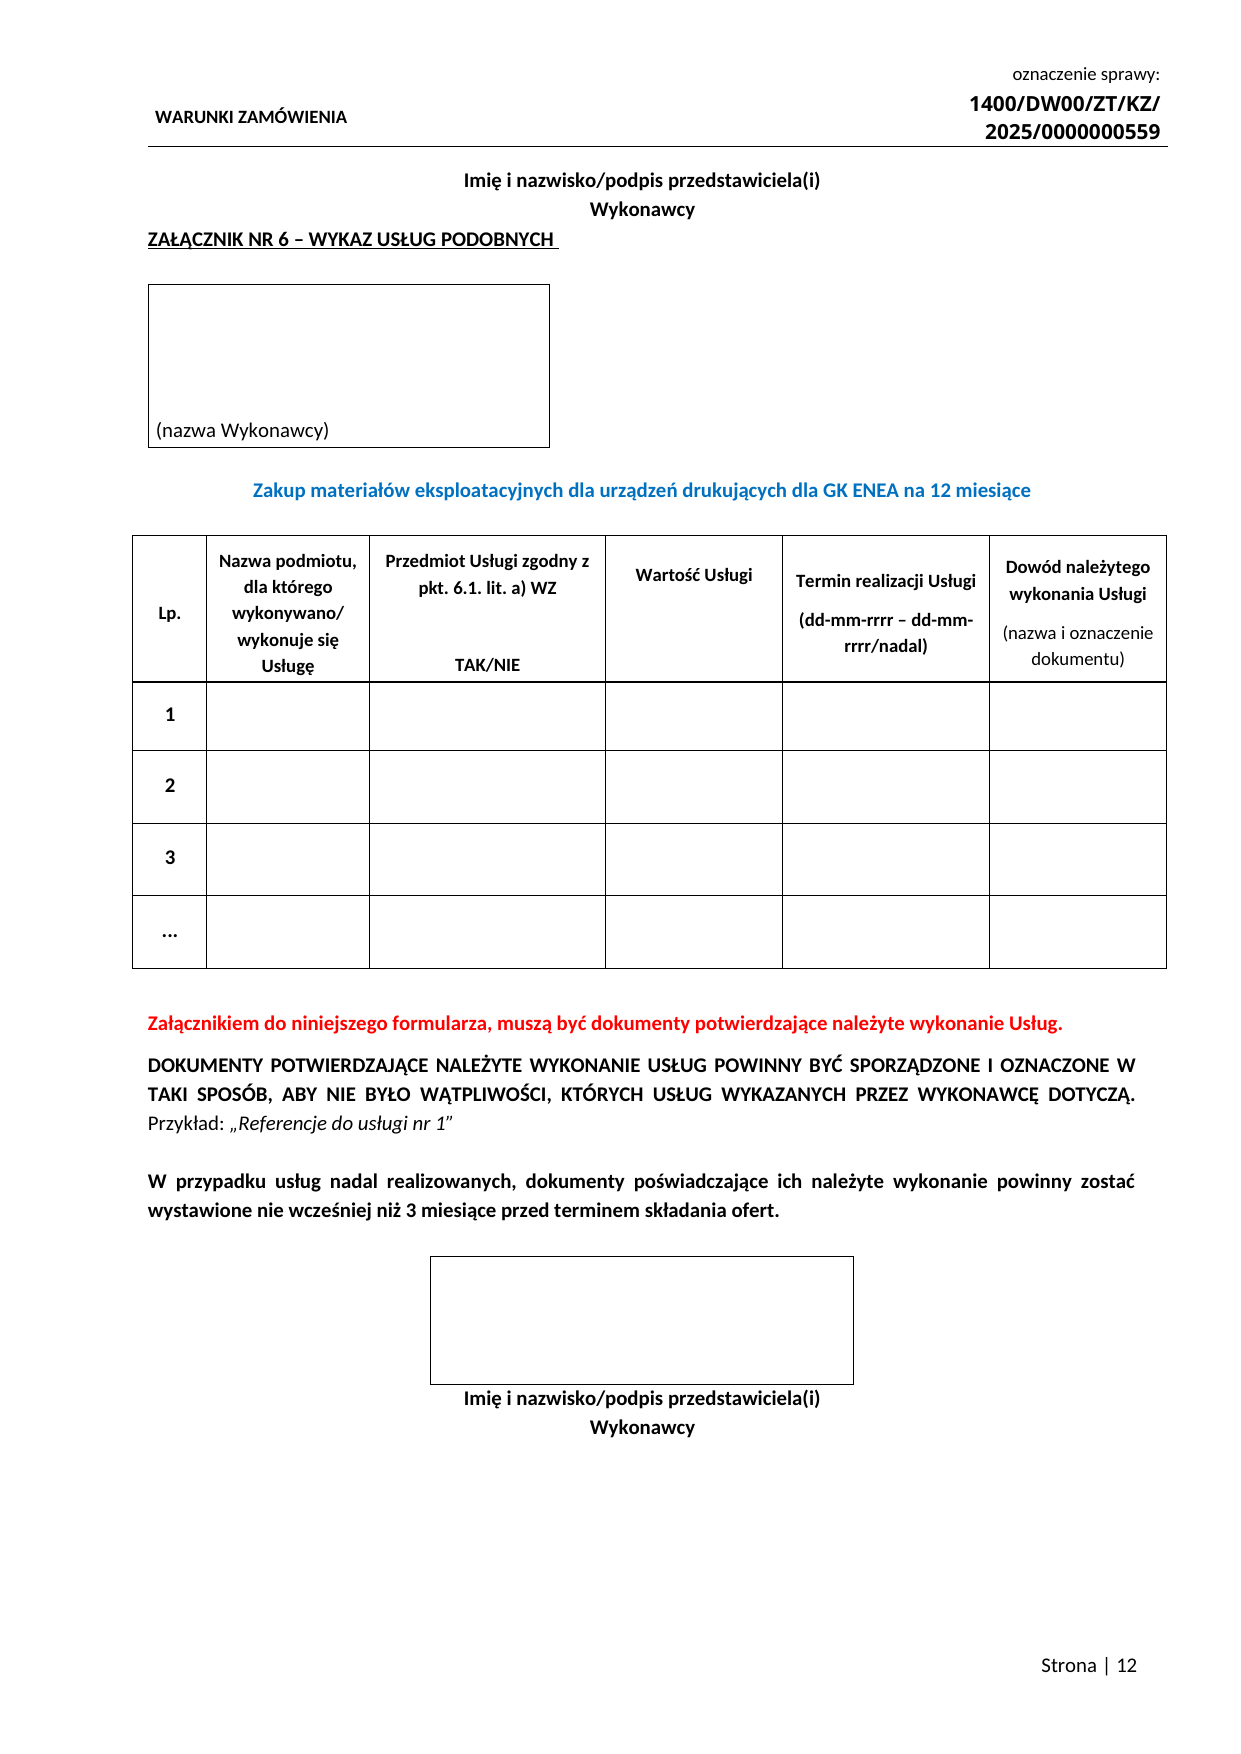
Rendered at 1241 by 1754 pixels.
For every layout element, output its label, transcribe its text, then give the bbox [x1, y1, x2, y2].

text Zakup materiałów eksploatacyjnych dla urządzeń drukujących dla GK ENEA na 12 miesiące [148, 477, 1137, 502]
table_cell [783, 824, 989, 895]
table_header [431, 1257, 853, 1384]
table_cell [990, 751, 1166, 822]
table_cell 1 [133, 683, 206, 750]
table_header (nazwa Wykonawcy) [149, 285, 549, 447]
table_cell [606, 751, 782, 822]
table_header Przedmiot Usługi zgodny z pkt. 6.1. lit. a) WZ TAK/NIE [370, 536, 605, 681]
table_cell [990, 824, 1166, 895]
table_cell Imię i nazwisko/podpis przedstawiciela(i) Wykonawcy [431, 1385, 854, 1444]
table_cell [207, 896, 369, 967]
subtitle ZAŁĄCZNIK NR 6 – WYKAZ USŁUG PODOBNYCH [148, 226, 1137, 251]
table_cell 3 [133, 824, 206, 895]
table_cell [783, 751, 989, 822]
text DOKUMENTY POTWIERDZAJĄCE NALEŻYTE WYKONANIE USŁUG POWINNY BYĆ SPORZĄDZONE I OZNACZONE W TAKI SPOSÓB, ABY NIE BYŁO WĄTPLIWOŚCI, KTÓRYCH USŁUG WYKAZANYCH PRZEZ WYKONAWCĘ DOTYCZĄ. Przykład: „Referencje do usługi nr 1” [148, 1052, 1137, 1136]
table_cell Imię i nazwisko/podpis przedstawiciela(i) Wykonawcy [431, 166, 854, 226]
table_cell [990, 896, 1166, 967]
table_cell [370, 896, 605, 967]
table_cell [207, 751, 369, 822]
table_header Dowód należytego wykonania Usługi (nazwa i oznaczenie dokumentu) [990, 536, 1166, 681]
table_header Lp. [133, 536, 206, 681]
table_cell [207, 683, 369, 750]
table_header Nazwa podmiotu, dla którego wykonywano/ wykonuje się Usługę [207, 536, 369, 681]
table_cell [370, 683, 605, 750]
table_cell [783, 683, 989, 750]
table_header Termin realizacji Usługi (dd-mm-rrrr – dd-mm-rrrr/nadal) [783, 536, 989, 681]
table_cell [990, 683, 1166, 750]
table_cell [606, 896, 782, 967]
table_cell [370, 751, 605, 822]
table_cell [370, 824, 605, 895]
table_cell [606, 824, 782, 895]
text W przypadku usług nadal realizowanych, dokumenty poświadczające ich należyte wykonanie powinny zostać wystawione nie wcześniej niż 3 miesiące przed terminem składania ofert. [148, 1168, 1137, 1223]
table_cell [783, 896, 989, 967]
table_cell 2 [133, 751, 206, 822]
table_cell ... [133, 896, 206, 967]
table_header Wartość Usługi [606, 536, 782, 681]
table_cell [207, 824, 369, 895]
table_cell [606, 683, 782, 750]
text Załącznikiem do niniejszego formularza, muszą być dokumenty potwierdzające należyte wykonanie Usług. [148, 1010, 1137, 1036]
